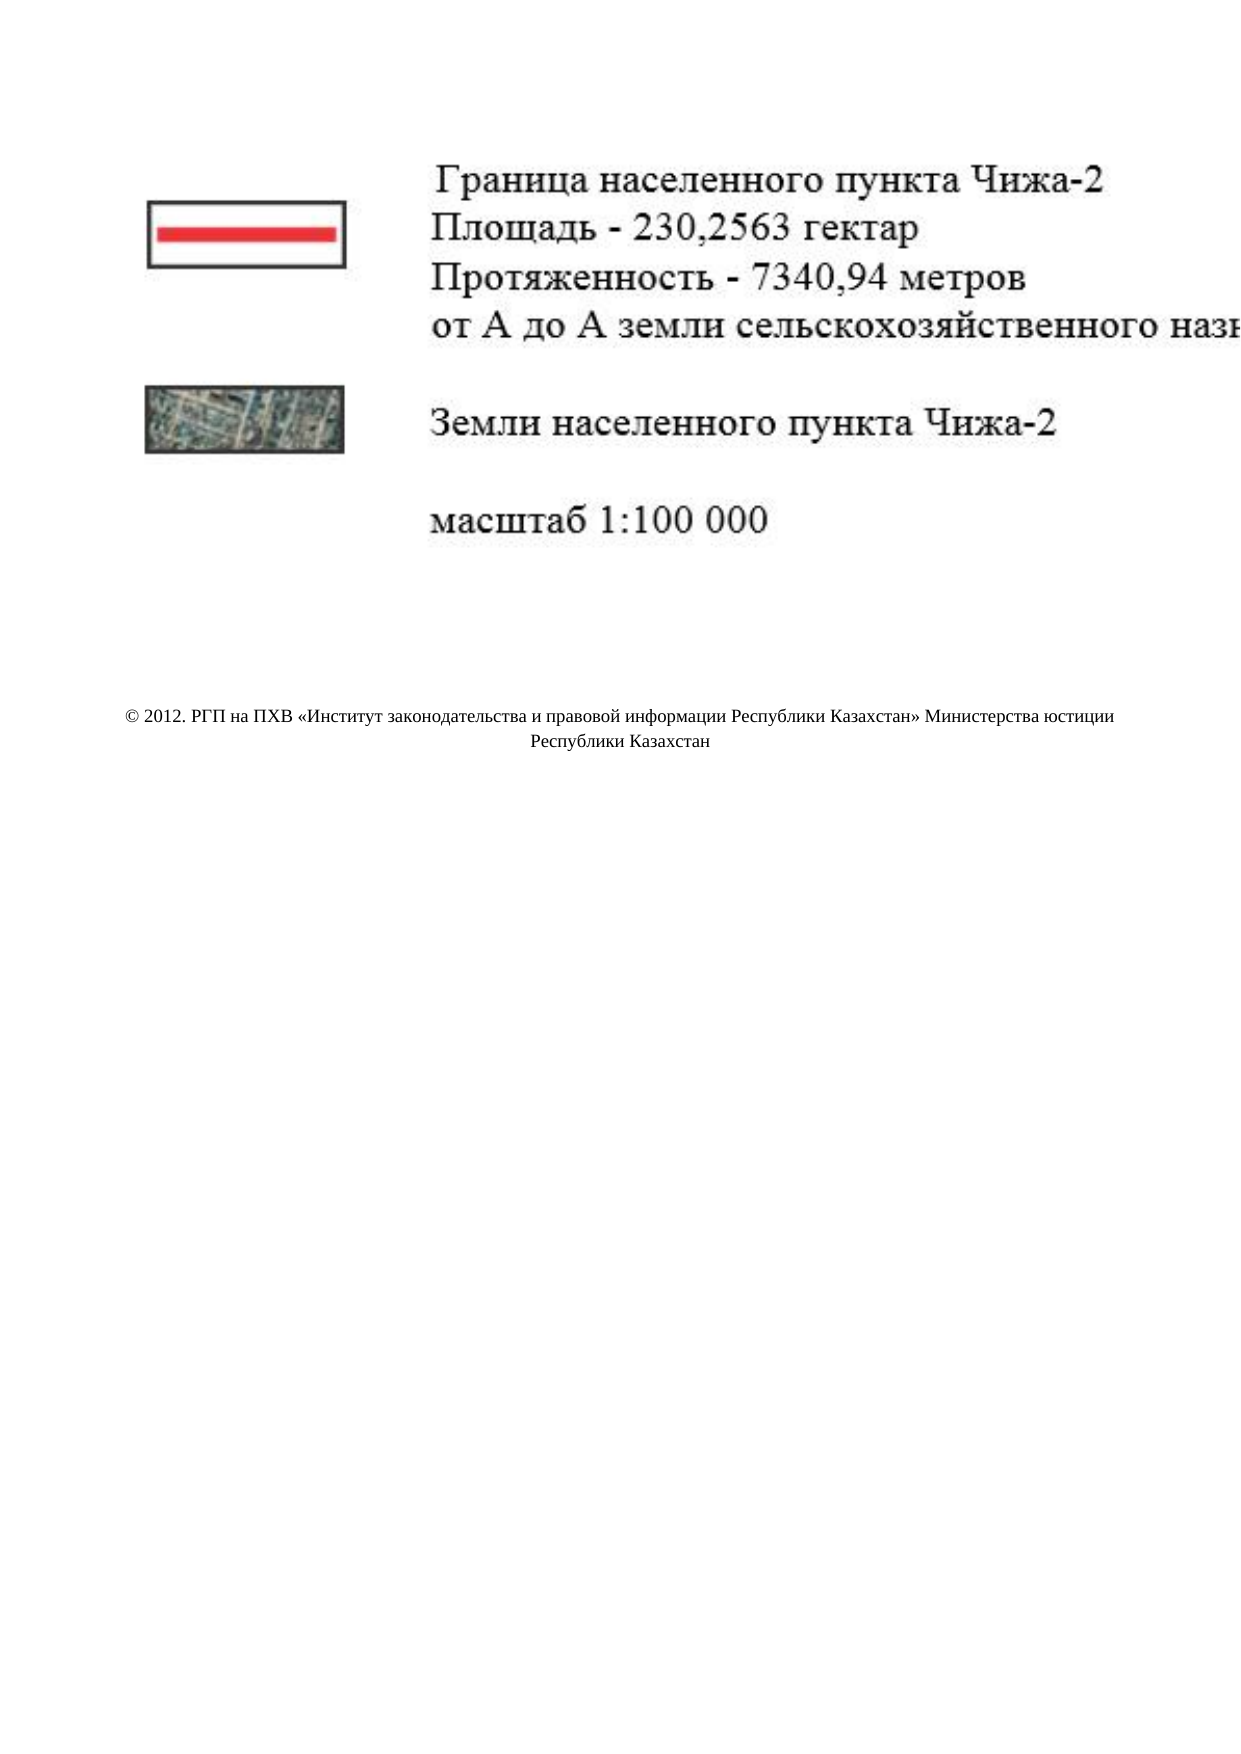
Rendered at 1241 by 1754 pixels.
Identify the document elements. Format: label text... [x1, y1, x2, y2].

picture [112, 150, 1241, 550]
text © 2012. РГП на ПХВ «Институт законодательства и правовой информации Республики Казахстан» Министерства юстиции Республики Казахстан [112, 705, 1128, 751]
